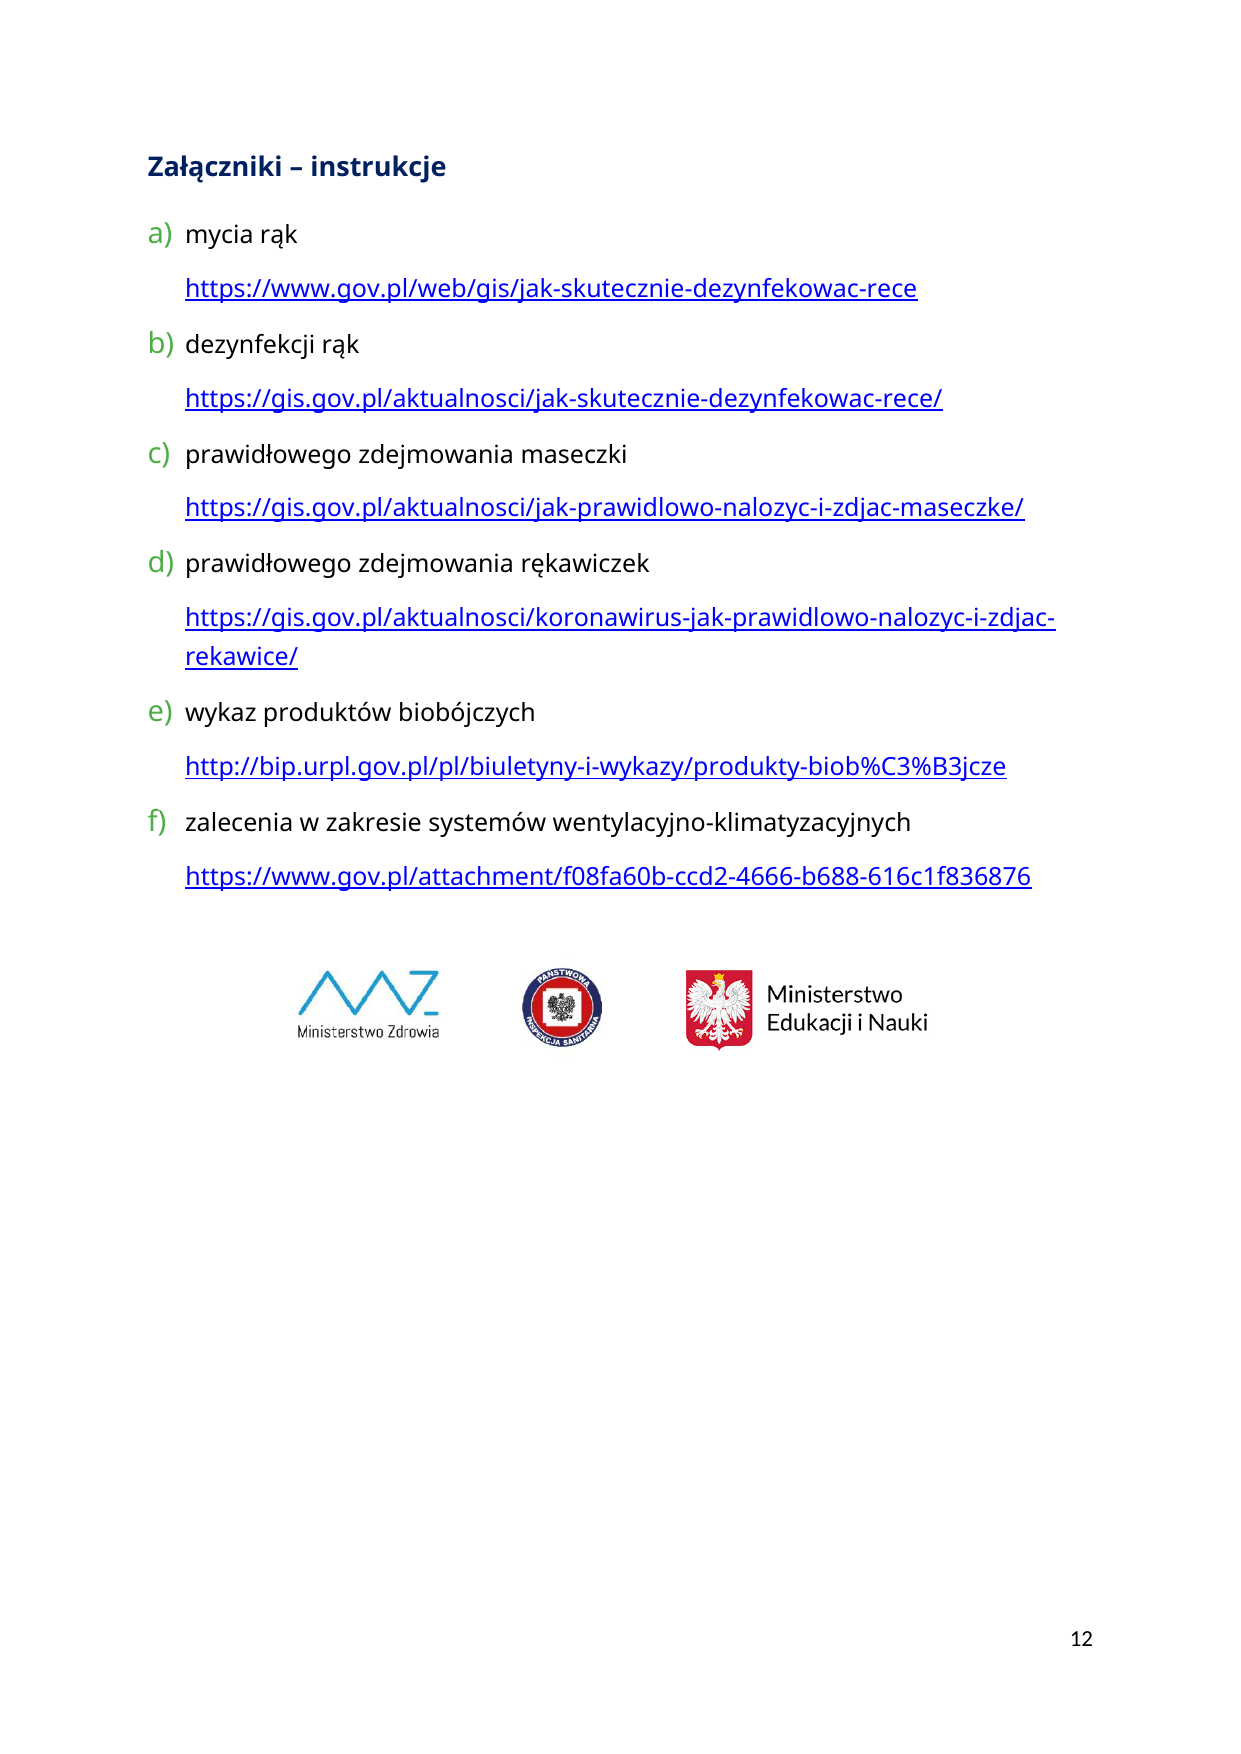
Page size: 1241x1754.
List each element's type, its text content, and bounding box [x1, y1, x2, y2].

text https://gis.gov.pl/aktualnosci/jak-prawidlowo-nalozyc-i-zdjac-maseczke/ [185, 490, 1093, 524]
text https://gis.gov.pl/aktualnosci/jak-skutecznie-dezynfekowac-rece/ [185, 380, 1093, 414]
list zalecenia w zakresie systemów wentylacyjno-klimatyzacyjnych [147, 801, 1093, 840]
list wykaz produktów biobójczych [147, 691, 1093, 730]
list prawidłowego zdejmowania rękawiczek [147, 542, 1093, 581]
text http://bip.urpl.gov.pl/pl/biuletyny-i-wykazy/produkty-biob%C3%B3jcze [185, 749, 1093, 783]
text https://www.gov.pl/web/gis/jak-skutecznie-dezynfekowac-rece [185, 271, 1093, 304]
list mycia rąk [147, 212, 1093, 252]
text Załączniki – instrukcje [148, 148, 1093, 184]
picture [220, 947, 1005, 1072]
text https://gis.gov.pl/aktualnosci/koronawirus-jak-prawidlowo-nalozyc-i-zdjac-rekawice/ [185, 600, 1093, 673]
list https://www.gov.pl/attachment/f08fa60b-ccd2-4666-b688-616c1f836876 [185, 859, 1093, 893]
list prawidłowego zdejmowania maseczki [147, 432, 1093, 472]
list dezynfekcji rąk [147, 322, 1093, 362]
